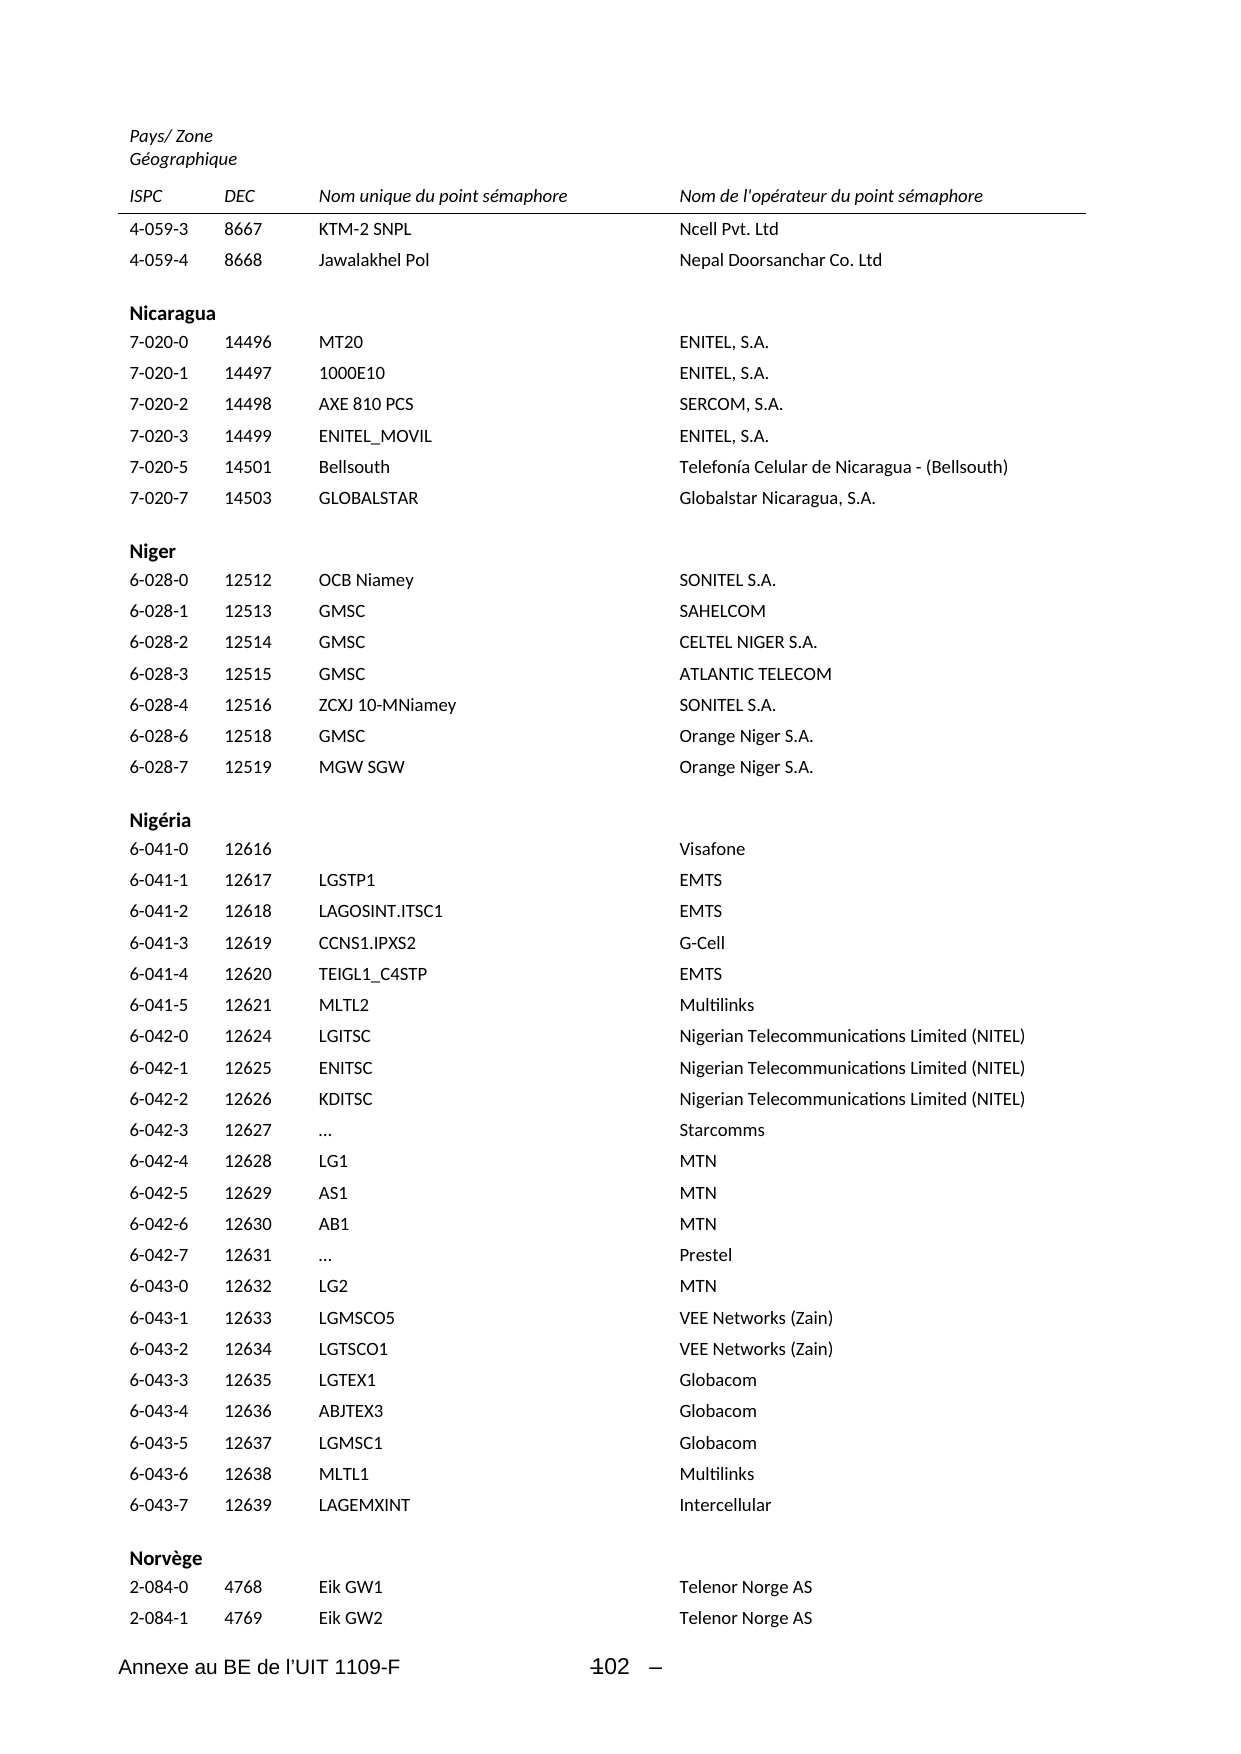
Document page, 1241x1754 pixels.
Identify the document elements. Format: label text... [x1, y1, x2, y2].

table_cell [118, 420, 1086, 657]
table_header Nom de l'opérateur du point sémaphore [668, 118, 1086, 213]
table_header Nom unique du point sémaphore [308, 118, 668, 213]
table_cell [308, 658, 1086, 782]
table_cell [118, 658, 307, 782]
table_header Pays/ Zone Géographique [118, 118, 307, 176]
table_cell DEC [213, 176, 307, 213]
table_cell ISPC [118, 176, 213, 213]
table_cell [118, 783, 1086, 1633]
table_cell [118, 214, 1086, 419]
